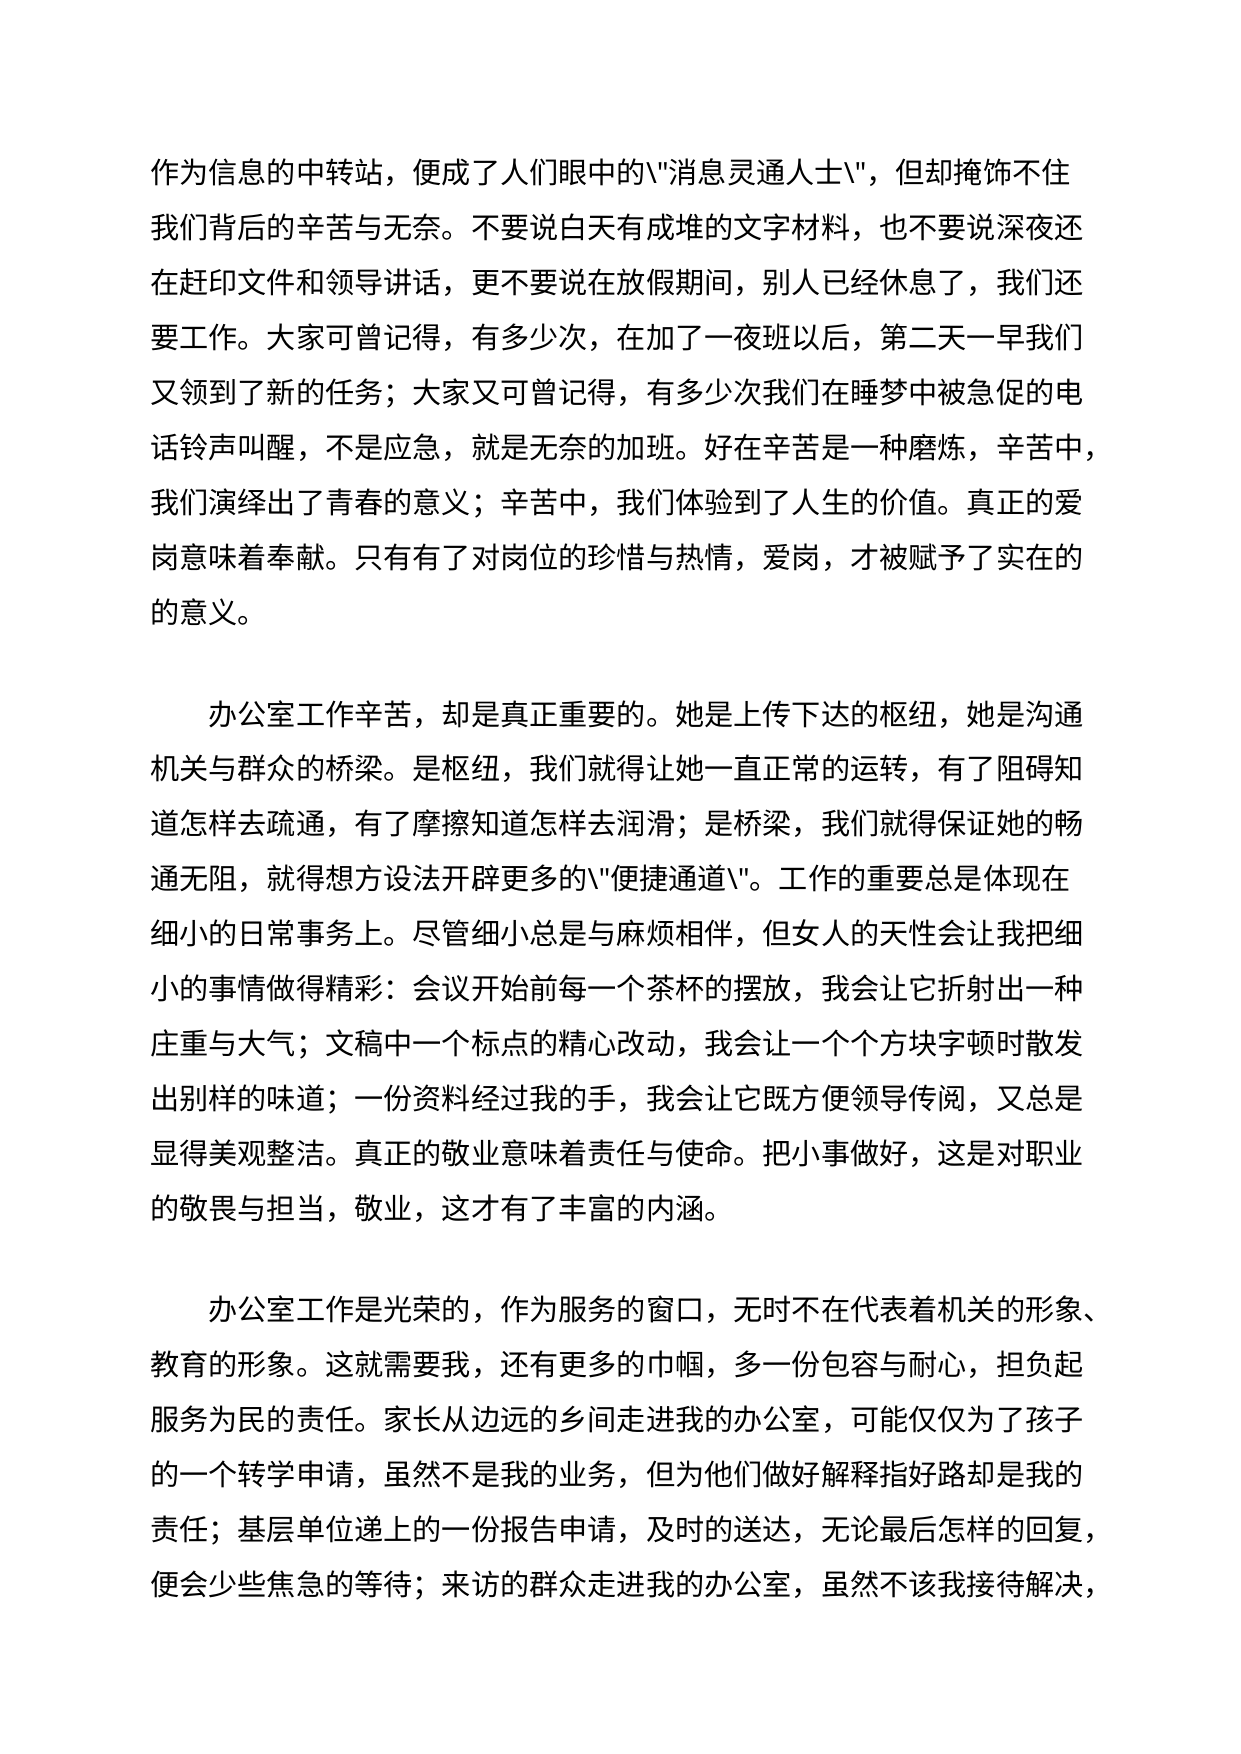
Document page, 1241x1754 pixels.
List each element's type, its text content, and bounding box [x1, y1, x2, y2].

text 办公室工作辛苦，却是真正重要的。她是上传下达的枢纽，她是沟通机关与群众的桥梁。是枢纽，我们就得让她一直正常的运转，有了阻碍知道怎样去疏通，有了摩擦知道怎样去润滑；是桥梁，我们就得保证她的畅通无阻，就得想方设法开辟更多的\"便捷通道\"。工作的重要总是体现在细小的日常事务上。尽管细小总是与麻烦相伴，但女人的天性会让我把细小的事情做得精彩：会议开始前每一个茶杯的摆放，我会让它折射出一种庄重与大气；文稿中一个标点的精心改动，我会让一个个方块字顿时散发出别样的味道；一份资料经过我的手，我会让它既方便领导传阅，又总是显得美观整洁。真正的敬业意味着责任与使命。把小事做好，这是对职业的敬畏与担当，敬业，这才有了丰富的内涵。 [150, 691, 1090, 1227]
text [150, 150, 1090, 632]
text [150, 1287, 1090, 1604]
